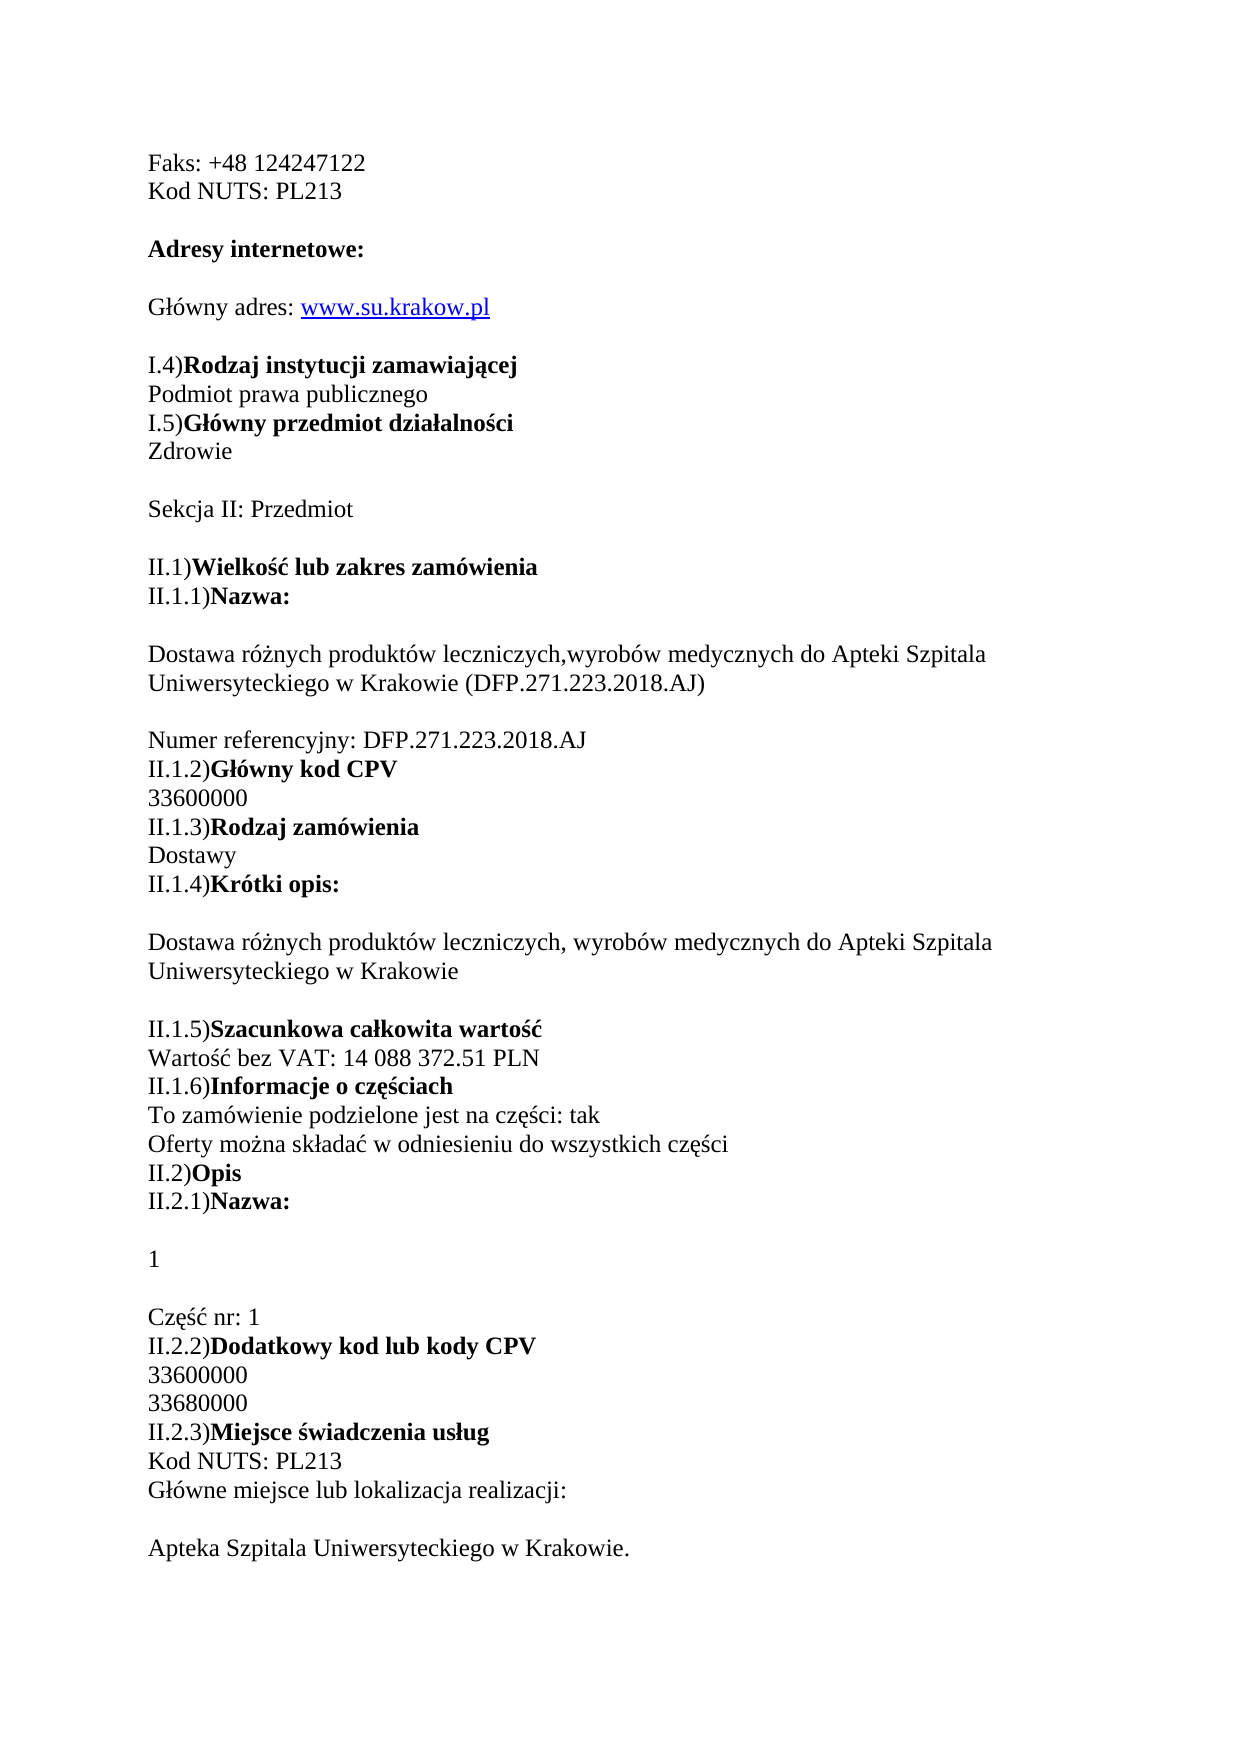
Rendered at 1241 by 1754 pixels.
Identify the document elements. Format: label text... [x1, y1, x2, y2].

text Podmiot prawa publicznego [148, 379, 1093, 408]
text II.1.3)Rodzaj zamówienia [148, 812, 1093, 841]
text 33600000 [148, 783, 1093, 812]
text Część nr: 1 [148, 1302, 1093, 1331]
text Główne miejsce lub lokalizacja realizacji: [148, 1475, 1093, 1503]
text Dostawa różnych produktów leczniczych, wyrobów medycznych do Apteki Szpitala Uniwersyteckiego w Krakowie [148, 927, 1093, 985]
text Główny adres: www.su.krakow.pl [148, 292, 1093, 321]
text Dostawa różnych produktów leczniczych,wyrobów medycznych do Apteki Szpitala Uniwersyteckiego w Krakowie (DFP.271.223.2018.AJ) [148, 639, 1093, 696]
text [148, 148, 1093, 205]
text II.2.2)Dodatkowy kod lub kody CPV [148, 1331, 1093, 1360]
text II.1.4)Krótki opis: [148, 869, 1093, 898]
text I.4)Rodzaj instytucji zamawiającej [148, 350, 1093, 379]
text I.5)Główny przedmiot działalności [148, 408, 1093, 436]
text Numer referencyjny: DFP.271.223.2018.AJ [148, 726, 1093, 754]
text Apteka Szpitala Uniwersyteckiego w Krakowie. [148, 1533, 1093, 1561]
text II.1.2)Główny kod CPV [148, 754, 1093, 783]
text Kod NUTS: PL213 [148, 1446, 1093, 1475]
text II.1.1)Nazwa: [148, 581, 1093, 610]
text II.1.5)Szacunkowa całkowita wartość [148, 1014, 1093, 1043]
text To zamówienie podzielone jest na części: tak [148, 1100, 1093, 1129]
text Wartość bez VAT: 14 088 372.51 PLN [148, 1043, 1093, 1071]
text II.1)Wielkość lub zakres zamówienia [148, 552, 1093, 581]
text Zdrowie [148, 436, 1093, 465]
text II.2.1)Nazwa: [148, 1186, 1093, 1215]
text 33680000 [148, 1388, 1093, 1417]
text 1 [148, 1244, 1093, 1273]
text Dostawy [148, 841, 1093, 869]
text 33600000 [148, 1360, 1093, 1388]
text Oferty można składać w odniesieniu do wszystkich części [148, 1129, 1093, 1158]
text Adresy internetowe: [148, 234, 1093, 263]
text II.2)Opis [148, 1158, 1093, 1186]
text II.2.3)Miejsce świadczenia usług [148, 1417, 1093, 1446]
text Sekcja II: Przedmiot [148, 494, 1093, 523]
text II.1.6)Informacje o częściach [148, 1071, 1093, 1100]
